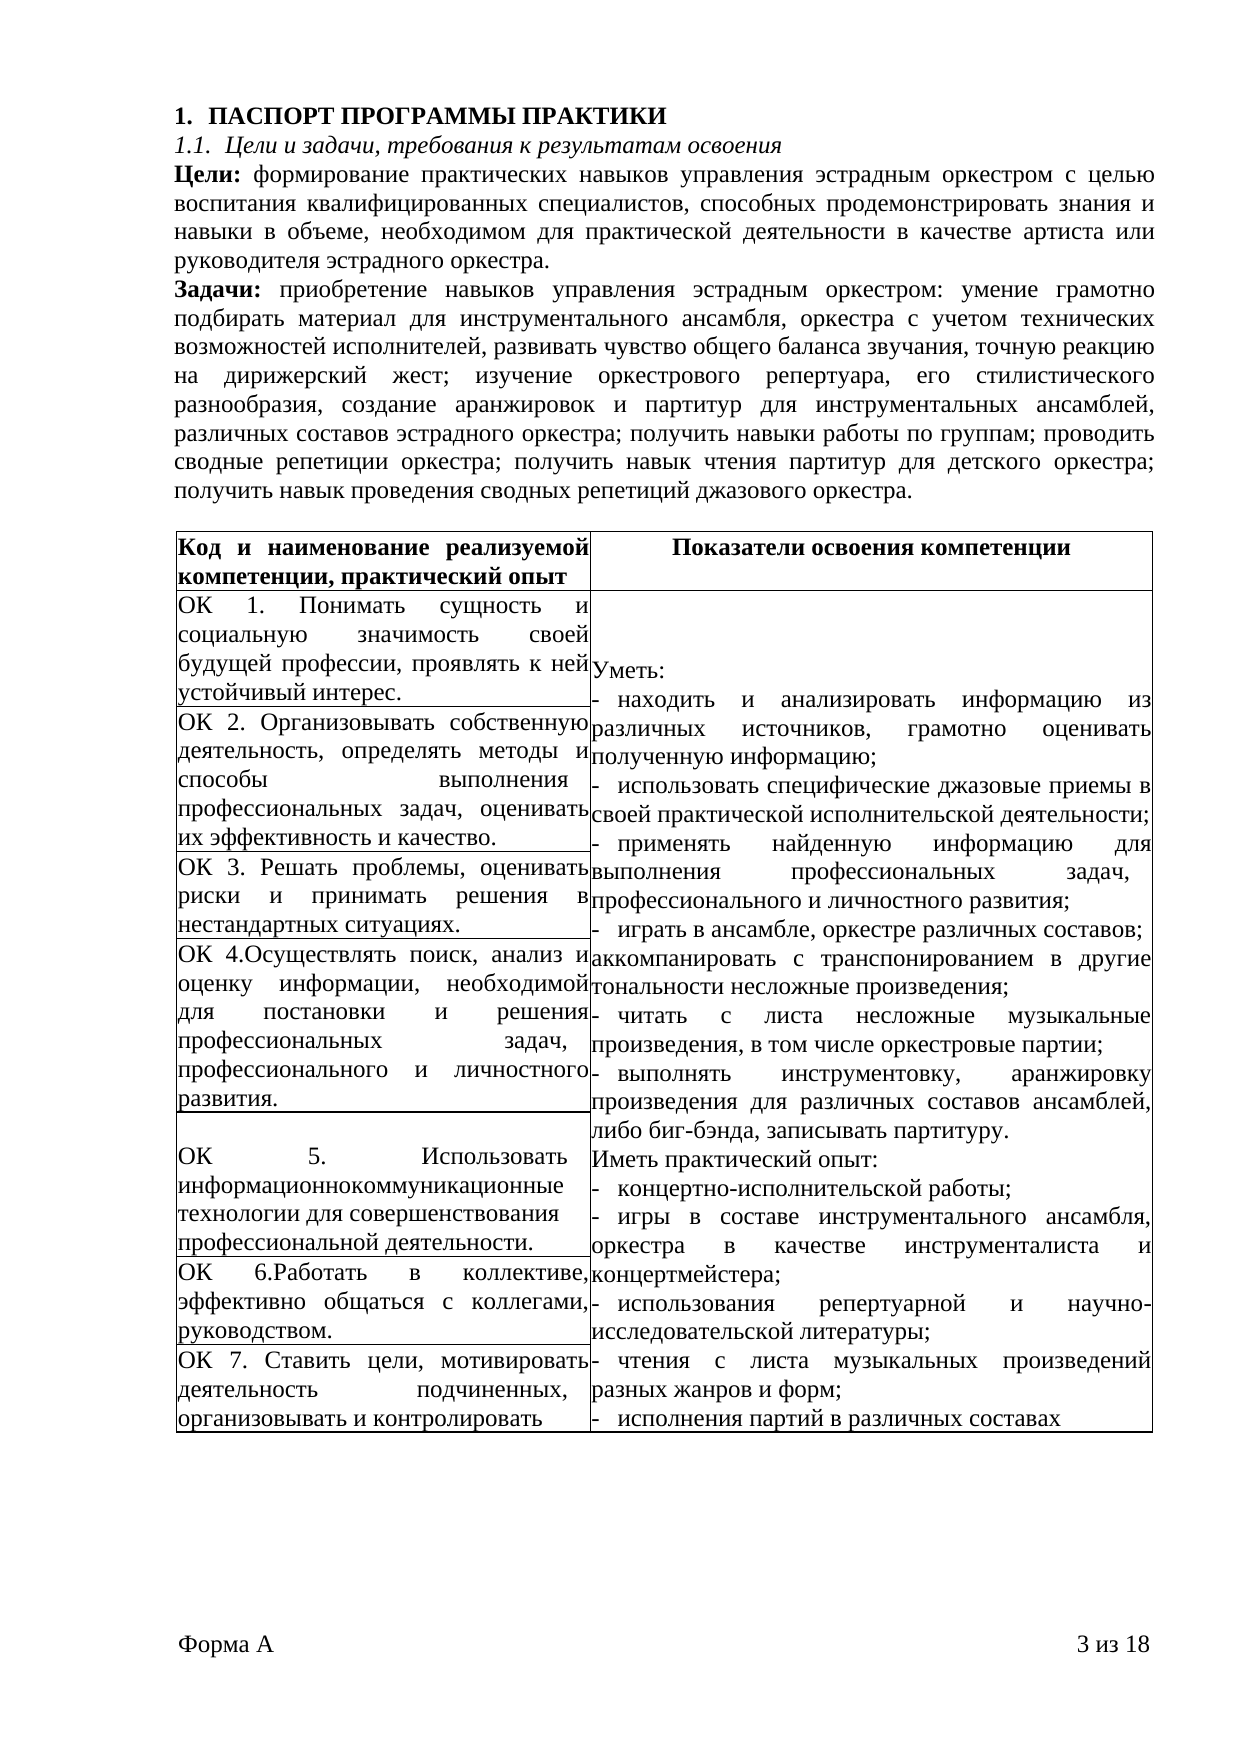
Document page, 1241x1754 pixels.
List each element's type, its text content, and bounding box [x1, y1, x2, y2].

text Задачи: приобретение навыков управления эстрадным оркестром: умение грамотно подбирать материал для инструментального ансамбля, оркестра с учетом технических возможностей исполнителей, развивать чувство общего баланса звучания, точную реакцию на дирижерский жест; изучение оркестрового репертуара, его стилистического разнообразия, создание аранжировок и партитур для инструментальных ансамблей, различных составов эстрадного оркестра; получить навыки работы по группам; проводить сводные репетиции оркестра; получить навык чтения партитур для детского оркестра; получить навык проведения сводных репетиций джазового оркестра. [174, 274, 1156, 504]
table_cell ОК 2. Организовывать собственную деятельность, определять методы и способы выполнения профессиональных задач, оценивать их эффективность и качество. [177, 707, 590, 851]
table_cell ОК 6.Работать в коллективе, эффективно общаться с коллегами, руководством. [177, 1257, 590, 1343]
table_cell ОК 3. Решать проблемы, оценивать риски и принимать решения в нестандартных ситуациях. [177, 852, 590, 937]
table_cell ОК 1. Понимать сущность и социальную значимость своей будущей профессии, проявлять к ней устойчивый интерес. [177, 591, 590, 706]
table_cell ОК 4.Осуществлять поиск, анализ и оценку информации, необходимой для постановки и решения профессиональных задач, профессионального и личностного развития. [177, 939, 590, 1111]
text Цели: формирование практических навыков управления эстрадным оркестром с целью воспитания квалифицированных специалистов, способных продемонстрировать знания и навыки в объеме, необходимом для практической деятельности в качестве артиста или руководителя эстрадного оркестра. [174, 159, 1156, 274]
list Цели и задачи, требования к результатам освоения [174, 130, 1156, 159]
table_header Показатели освоения компетенции [591, 532, 1152, 589]
table_cell ОК 7. Ставить цели, мотивировать деятельность подчиненных, организовывать и контролировать [177, 1345, 590, 1431]
table_cell Уметь: находить и анализировать информацию из различных источников, грамотно оценивать полученную информацию; использовать специфические джазовые приемы в своей практической исполнительской деятельности; применять найденную информацию для выполнения профессиональных задач, профессионального и личностного развития; играть в ансамбле, оркестре различных составов; аккомпанировать с транспонированием в другие тональности несложные произведения; читать с листа несложные музыкальные произведения, в том числе оркестровые партии; выполнять инструментовку, аранжировку произведения для различных составов ансамблей, либо биг-бэнда, записывать партитуру. Иметь практический опыт: концертно-исполнительской работы; игры в составе инструментального ансамбля, оркестра в качестве инструменталиста и концертмейстера; использования репертуарной и научноисследовательской литературы; чтения с листа музыкальных произведений разных жанров и форм; исполнения партий в различных составах [591, 591, 1152, 1431]
table_cell ОК 5. Использовать информационнокоммуникационные технологии для совершенствования профессиональной деятельности. [177, 1113, 590, 1256]
list ПАСПОРТ ПРОГРАММЫ ПРАКТИКИ [174, 101, 1156, 130]
table_header Код и наименование реализуемой компетенции, практический опыт [177, 532, 590, 589]
